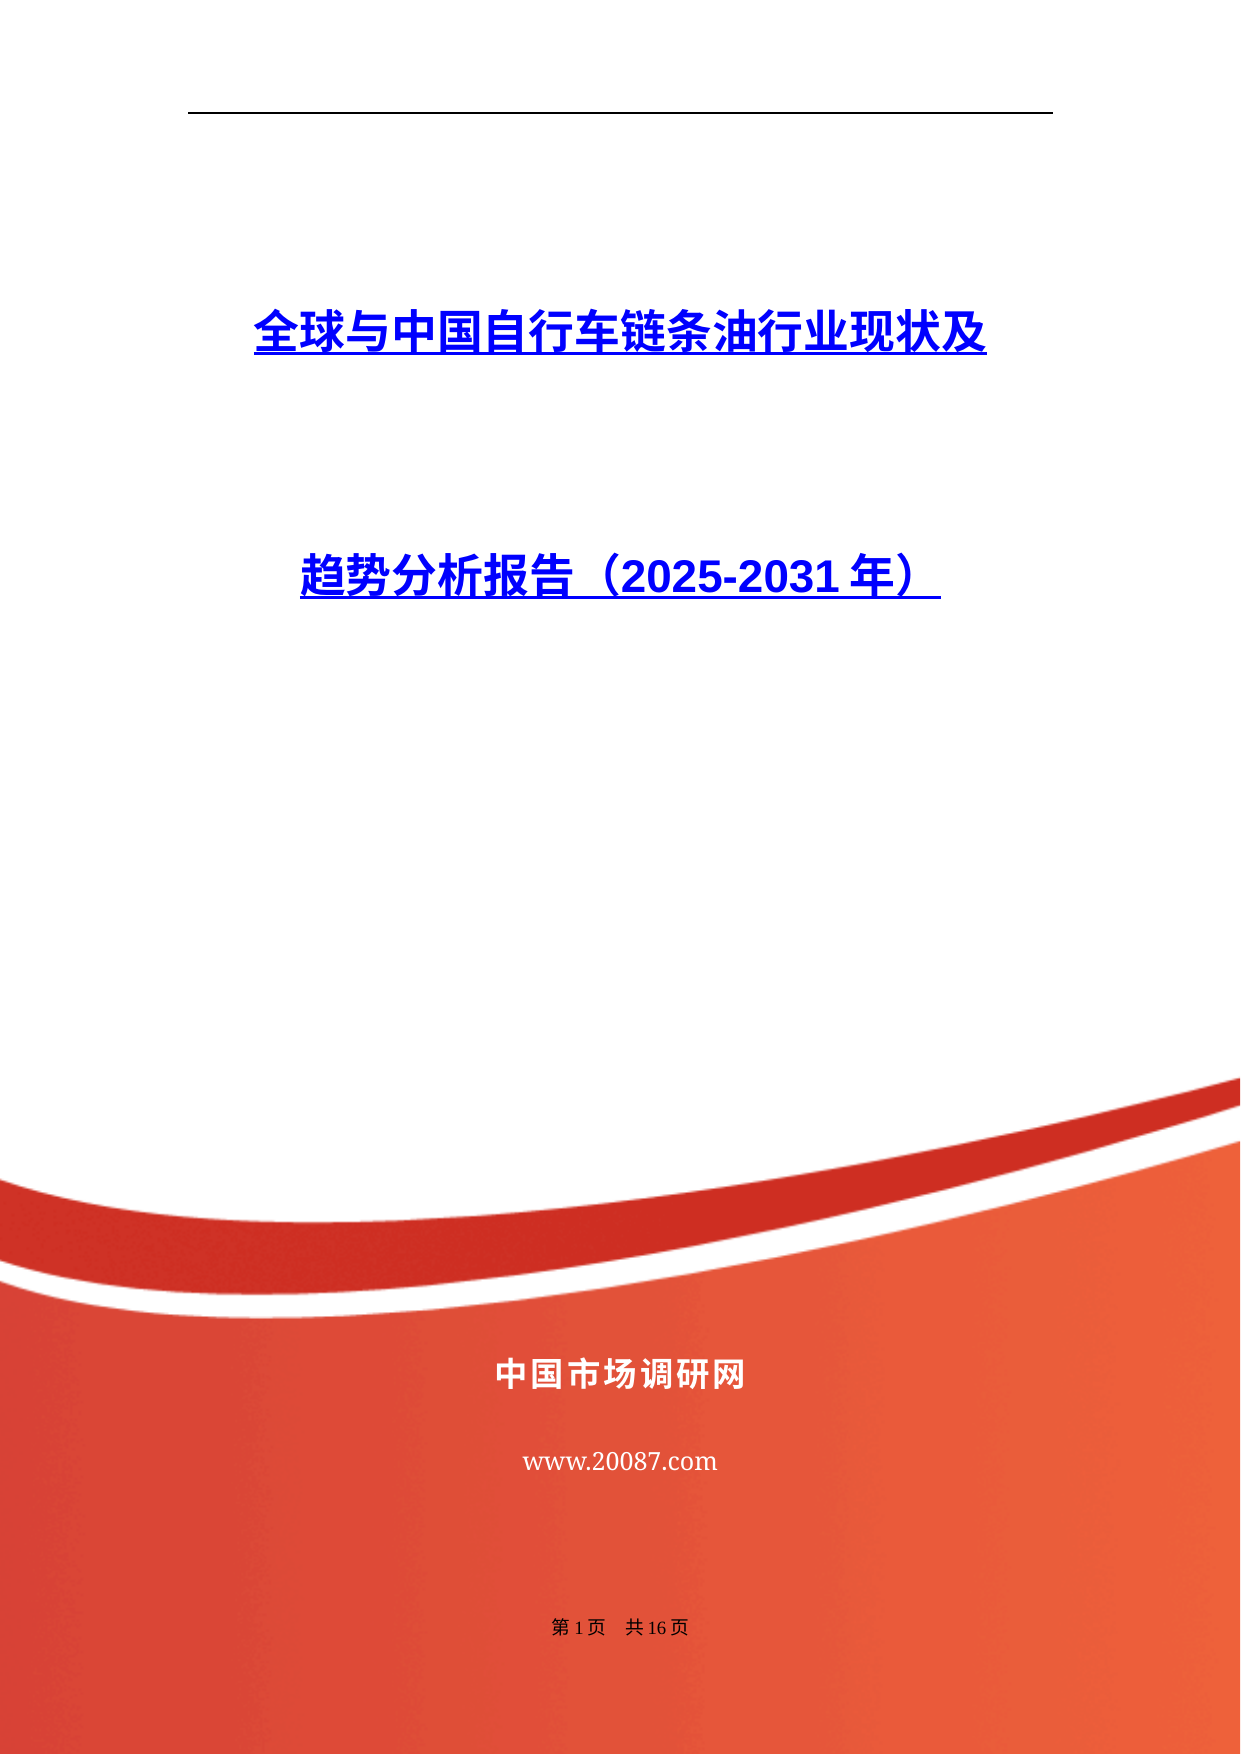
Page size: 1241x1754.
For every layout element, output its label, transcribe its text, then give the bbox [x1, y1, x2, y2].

subtitle 中国市场调研网 [187, 1339, 1053, 1404]
picture [0, 1006, 1241, 1754]
table_header 全球与中国自行车链条油行业现状及趋势分析报告（2025-2031年） [188, 207, 1053, 773]
text www.20087.com [187, 1428, 1053, 1493]
